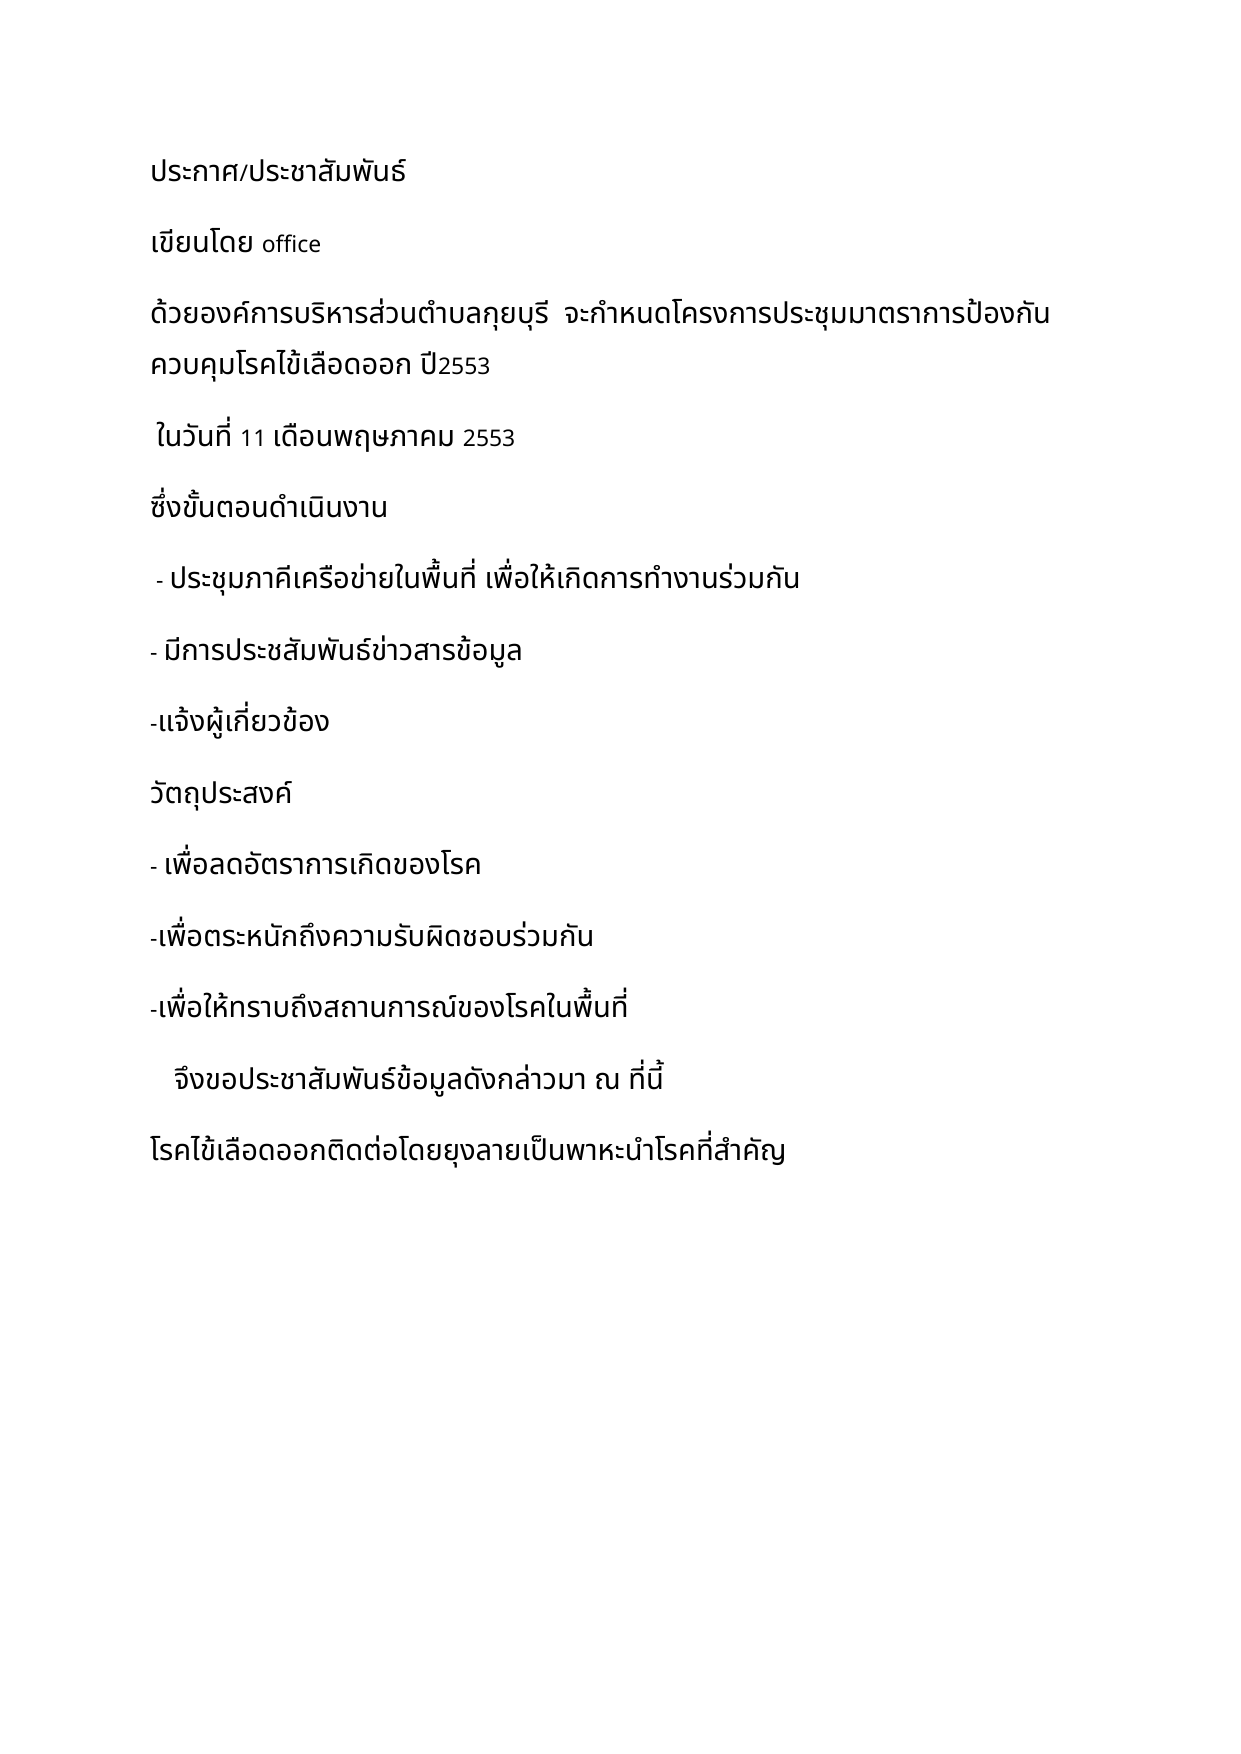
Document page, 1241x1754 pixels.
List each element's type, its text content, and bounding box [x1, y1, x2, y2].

text - ประชุมภาคีเครือข่ายในพื้นที่ เพื่อให้เกิดการทำงานร่วมกัน [150, 558, 1090, 602]
text ในวันที่ 11 เดือนพฤษภาคม 2553 [150, 415, 1090, 459]
text ซึ่งขั้นตอนดำเนินงาน [150, 486, 1090, 531]
text ด้วยองค์การบริหารส่วนตำบลกุยบุรี จะกำหนดโครงการประชุมมาตราการป้องกันควบคุมโรคไข้เลือดออก ปี2553 [150, 293, 1090, 388]
text - มีการประชสัมพันธ์ข่าวสารข้อมูล [150, 629, 1090, 673]
text - เพื่อลดอัตราการเกิดของโรค [150, 844, 1090, 888]
text -แจ้งผู้เกี่ยวข้อง [150, 701, 1090, 745]
text -เพื่อตระหนักถึงความรับผิดชอบร่วมกัน [150, 915, 1090, 959]
text -เพื่อให้ทราบถึงสถานการณ์ของโรคในพื้นที่ [150, 987, 1090, 1031]
text เขียนโดย office [150, 221, 1090, 266]
text วัตถุประสงค์ [150, 772, 1090, 816]
text โรคไข้เลือดออกติดต่อโดยยุงลายเป็นพาหะนำโรคที่สำคัญ [150, 1129, 1090, 1174]
text จึงขอประชาสัมพันธ์ข้อมูลดังกล่าวมา ณ ที่นี้ [150, 1058, 1090, 1102]
text ประกาศ/ประชาสัมพันธ์ [150, 150, 1090, 194]
